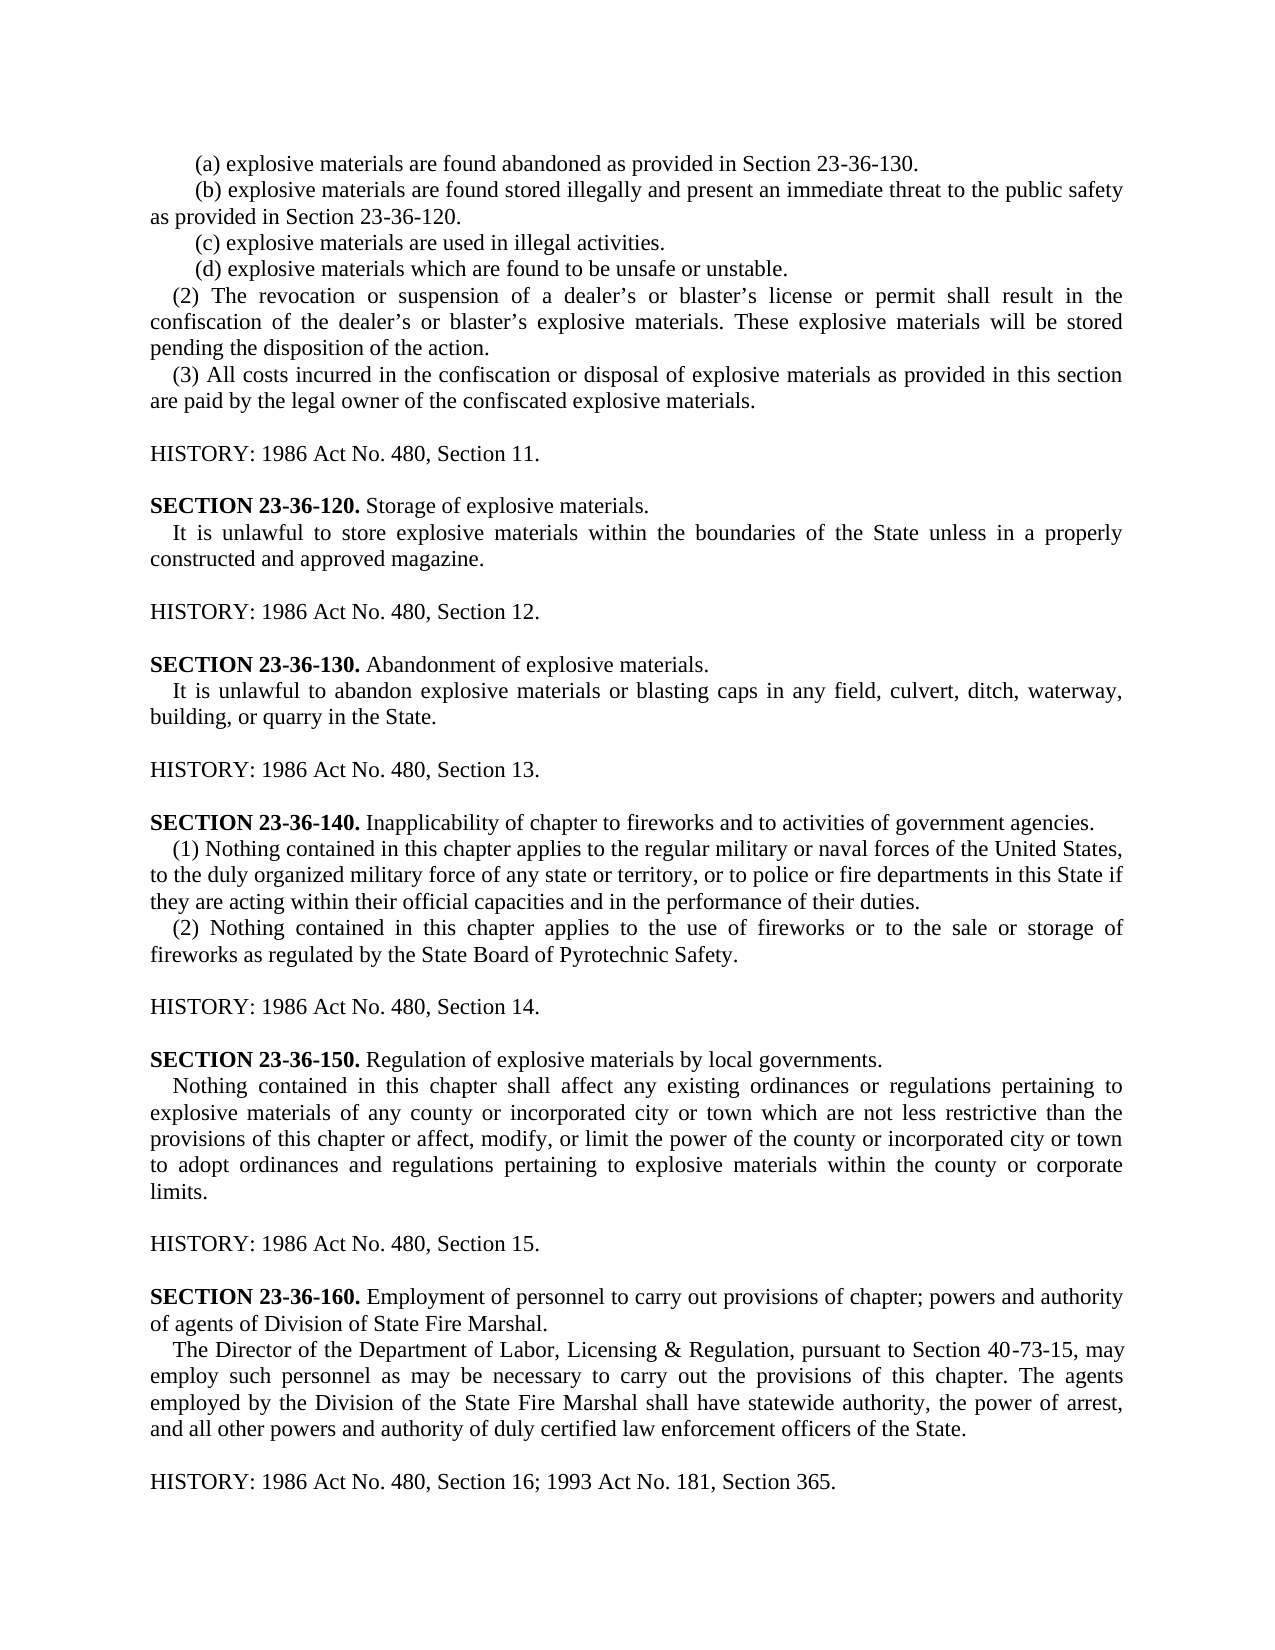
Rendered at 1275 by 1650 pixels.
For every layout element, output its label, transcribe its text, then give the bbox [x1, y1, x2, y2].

text SECTION 23-36-120. Storage of explosive materials. [150, 493, 1125, 519]
text (3) All costs incurred in the confiscation or disposal of explosive materials as provided in this section are paid by the legal owner of the confiscated explosive materials. [150, 361, 1125, 413]
text HISTORY: 1986 Act No. 480, Section 16; 1993 Act No. 181, Section 365. [150, 1468, 1125, 1494]
text HISTORY: 1986 Act No. 480, Section 13. [150, 756, 1125, 782]
text (1) Nothing contained in this chapter applies to the regular military or naval forces of the United States, to the duly organized military force of any state or territory, or to police or fire departments in this State if they are acting within their official capacities and in the performance of their duties. [150, 835, 1125, 914]
text (2) Nothing contained in this chapter applies to the use of fireworks or to the sale or storage of fireworks as regulated by the State Board of Pyrotechnic Safety. [150, 914, 1125, 967]
text (2) The revocation or suspension of a dealer’s or blaster’s license or permit shall result in the confiscation of the dealer’s or blaster’s explosive materials. These explosive materials will be stored pending the disposition of the action. [150, 282, 1125, 361]
text The Director of the Department of Labor, Licensing & Regulation, pursuant to Section 40-73-15, may employ such personnel as may be necessary to carry out the provisions of this chapter. The agents employed by the Division of the State Fire Marshal shall have statewide authority, the power of arrest, and all other powers and authority of duly certified law enforcement officers of the State. [150, 1336, 1125, 1441]
text (d) explosive materials which are found to be unsafe or unstable. [150, 255, 1125, 282]
text HISTORY: 1986 Act No. 480, Section 11. [150, 440, 1125, 466]
text Nothing contained in this chapter shall affect any existing ordinances or regulations pertaining to explosive materials of any county or incorporated city or town which are not less restrictive than the provisions of this chapter or affect, modify, or limit the power of the county or incorporated city or town to adopt ordinances and regulations pertaining to explosive materials within the county or corporate limits. [150, 1072, 1125, 1204]
text (a) explosive materials are found abandoned as provided in Section 23-36-130. [150, 150, 1125, 176]
text SECTION 23-36-150. Regulation of explosive materials by local governments. [150, 1046, 1125, 1072]
text (b) explosive materials are found stored illegally and present an immediate threat to the public safety as provided in Section 23-36-120. [150, 176, 1125, 229]
text HISTORY: 1986 Act No. 480, Section 14. [150, 993, 1125, 1020]
text HISTORY: 1986 Act No. 480, Section 15. [150, 1231, 1125, 1257]
text SECTION 23-36-160. Employment of personnel to carry out provisions of chapter; powers and authority of agents of Division of State Fire Marshal. [150, 1283, 1125, 1336]
text SECTION 23-36-140. Inapplicability of chapter to fireworks and to activities of government agencies. [150, 809, 1125, 835]
text (c) explosive materials are used in illegal activities. [150, 229, 1125, 255]
text SECTION 23-36-130. Abandonment of explosive materials. [150, 651, 1125, 677]
text HISTORY: 1986 Act No. 480, Section 12. [150, 598, 1125, 624]
text It is unlawful to abandon explosive materials or blasting caps in any field, culvert, ditch, waterway, building, or quarry in the State. [150, 677, 1125, 730]
text It is unlawful to store explosive materials within the boundaries of the State unless in a properly constructed and approved magazine. [150, 519, 1125, 572]
